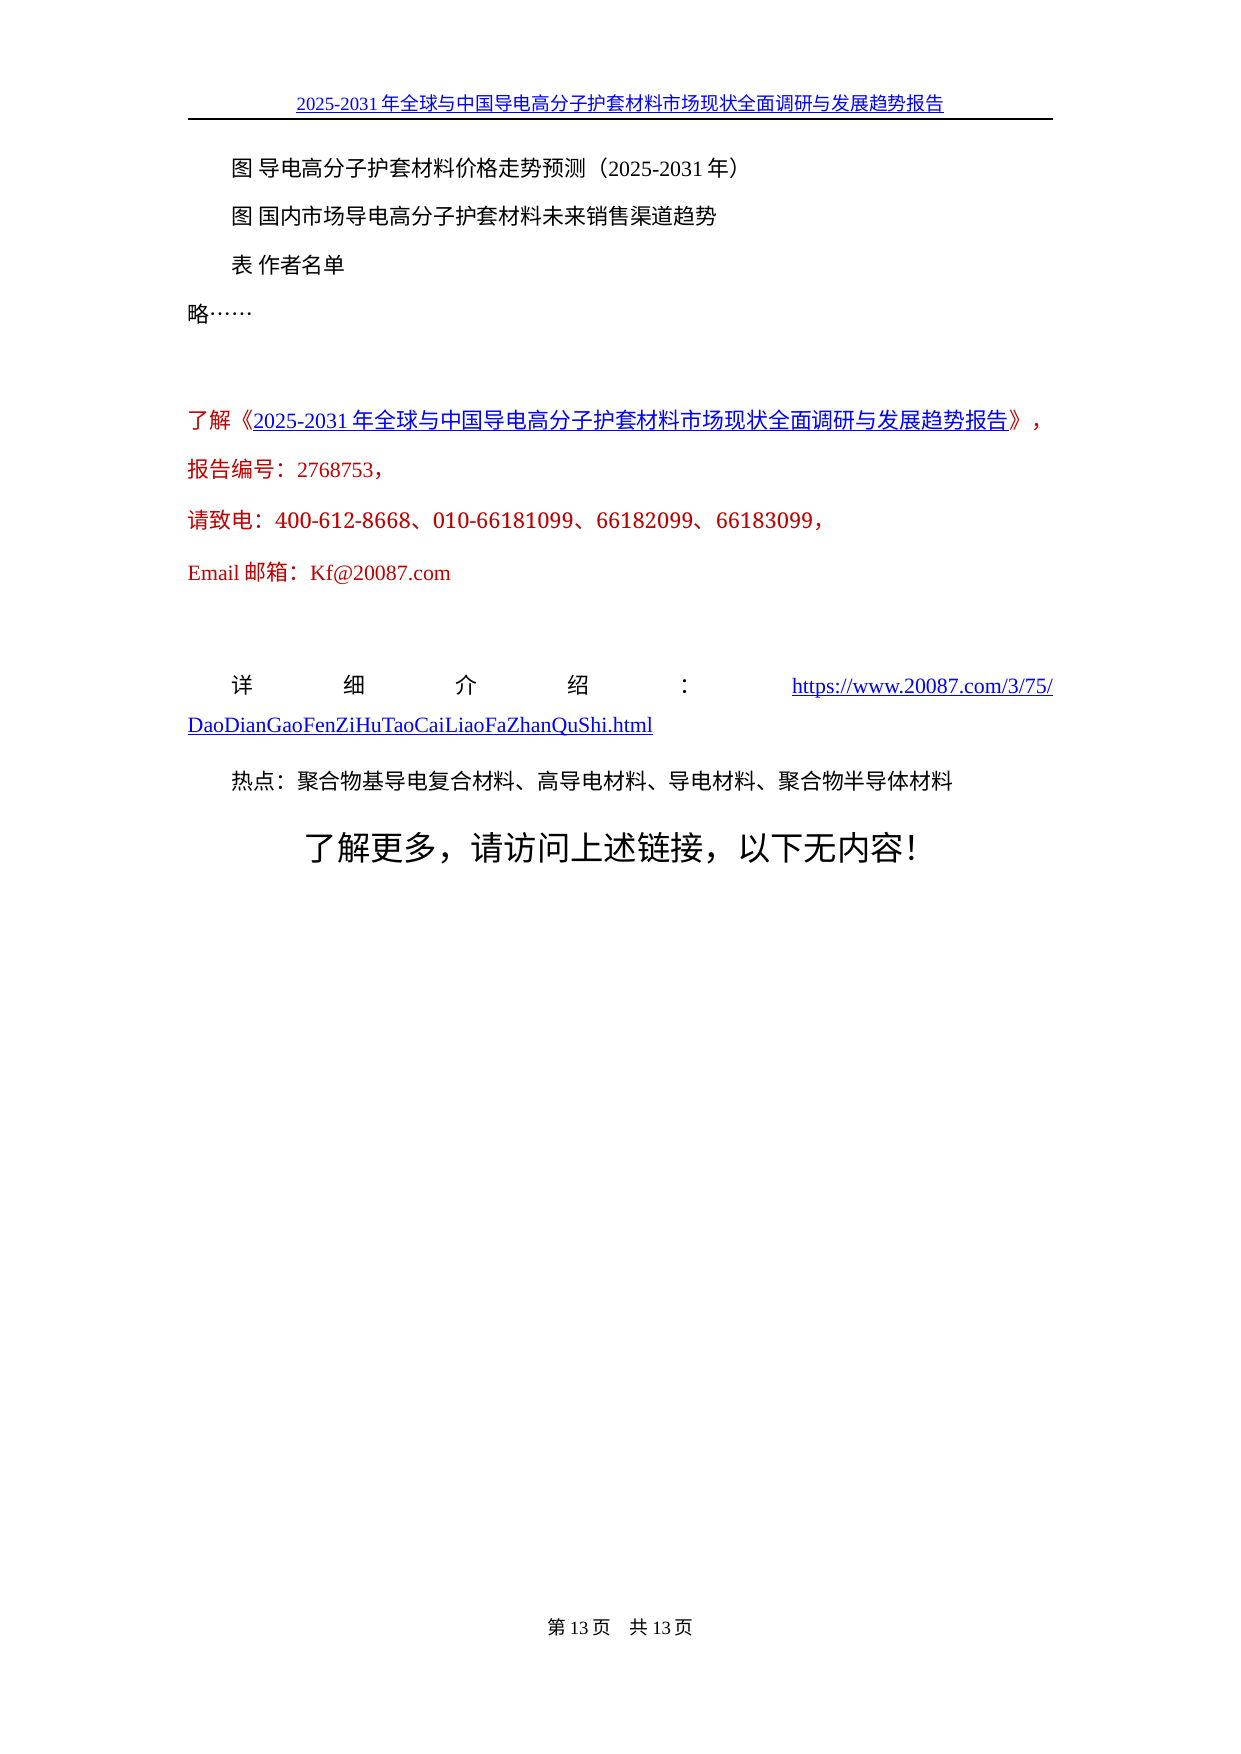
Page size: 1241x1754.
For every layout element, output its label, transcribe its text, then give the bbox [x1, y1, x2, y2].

text 了解《2025-2031年全球与中国导电高分子护套材料市场现状全面调研与发展趋势报告》，报告编号：2768753， [187, 403, 1053, 484]
text 热点：聚合物基导电复合材料、高导电材料、导电材料、聚合物半导体材料 [187, 763, 1053, 796]
text 请致电：400-612-8668、010-66181099、66182099、66183099， [187, 503, 1053, 536]
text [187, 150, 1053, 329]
text 详细介绍：https://www.20087.com/3/75/DaoDianGaoFenZiHuTaoCaiLiaoFaZhanQuShi.html [187, 668, 1053, 741]
text Email邮箱：Kf@20087.com [187, 555, 1053, 587]
title 了解更多，请访问上述链接，以下无内容！ [187, 813, 1053, 878]
